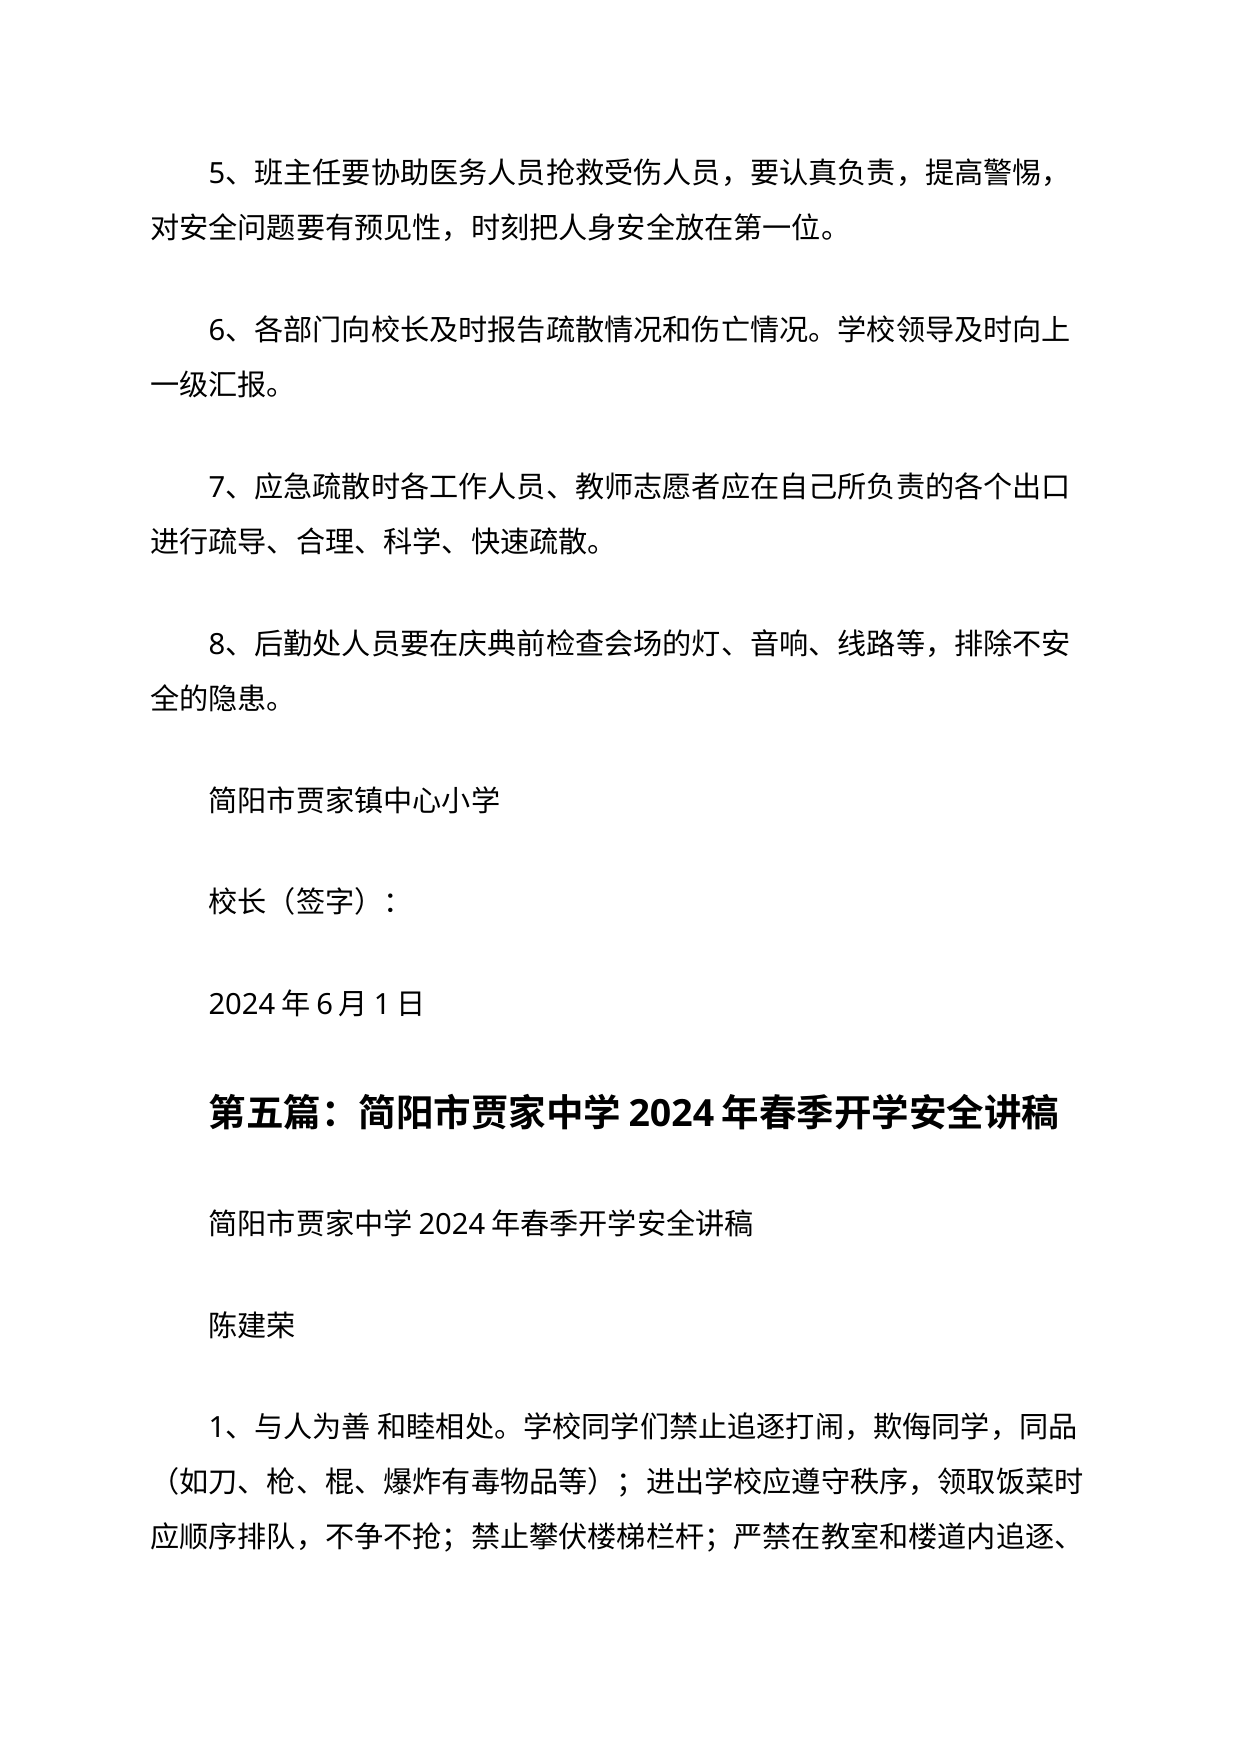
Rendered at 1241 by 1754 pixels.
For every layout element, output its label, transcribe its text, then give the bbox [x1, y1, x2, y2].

text 5、班主任要协助医务人员抢救受伤人员，要认真负责，提高警惕，对安全问题要有预见性，时刻把人身安全放在第一位。 [150, 150, 1090, 247]
text 6、各部门向校长及时报告疏散情况和伤亡情况。学校领导及时向上一级汇报。 [150, 307, 1090, 404]
text 校长（签字）： [150, 879, 1090, 921]
text 2024年6月1日 [150, 981, 1090, 1023]
text 8、后勤处人员要在庆典前检查会场的灯、音响、线路等，排除不安全的隐患。 [150, 620, 1090, 718]
text 陈建荣 [150, 1302, 1090, 1344]
text 第五篇：简阳市贾家中学2024年春季开学安全讲稿 [150, 1083, 1090, 1137]
text 简阳市贾家镇中心小学 [150, 777, 1090, 819]
text 简阳市贾家中学2024年春季开学安全讲稿 [150, 1200, 1090, 1243]
text 7、应急疏散时各工作人员、教师志愿者应在自己所负责的各个出口进行疏导、合理、科学、快速疏散。 [150, 463, 1090, 561]
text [150, 1404, 1090, 1556]
